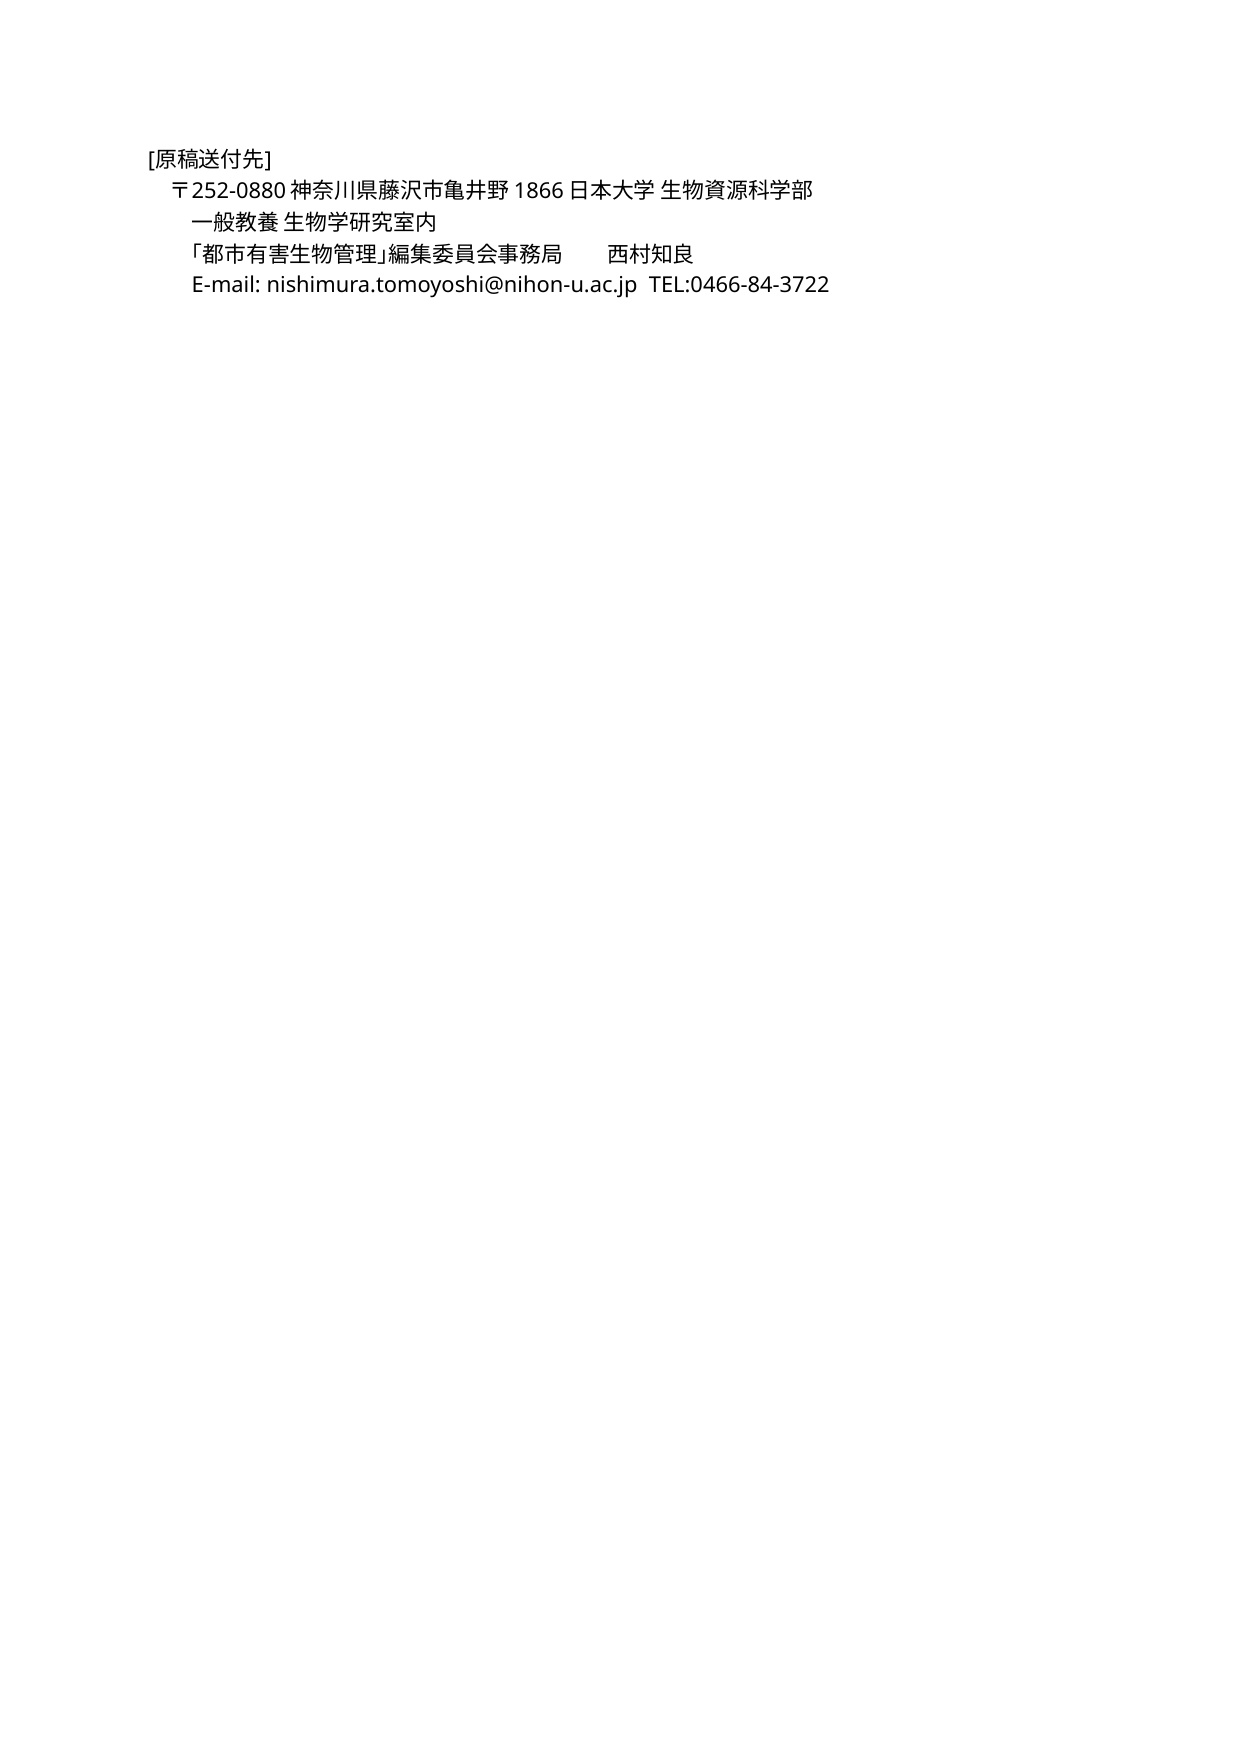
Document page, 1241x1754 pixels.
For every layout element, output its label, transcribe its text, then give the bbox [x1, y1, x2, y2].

text 〒252-0880神奈川県藤沢市亀井野1866日本大学 生物資源科学部 [148, 173, 1092, 205]
text ｢都市有害生物管理｣編集委員会事務局 西村知良 [148, 237, 1092, 269]
text 一般教養 生物学研究室内 [148, 205, 1092, 237]
text [原稿送付先] [148, 142, 1092, 173]
text E-mail: nishimura.tomoyoshi@nihon-u.ac.jp TEL:0466-84-3722 [148, 269, 1092, 298]
